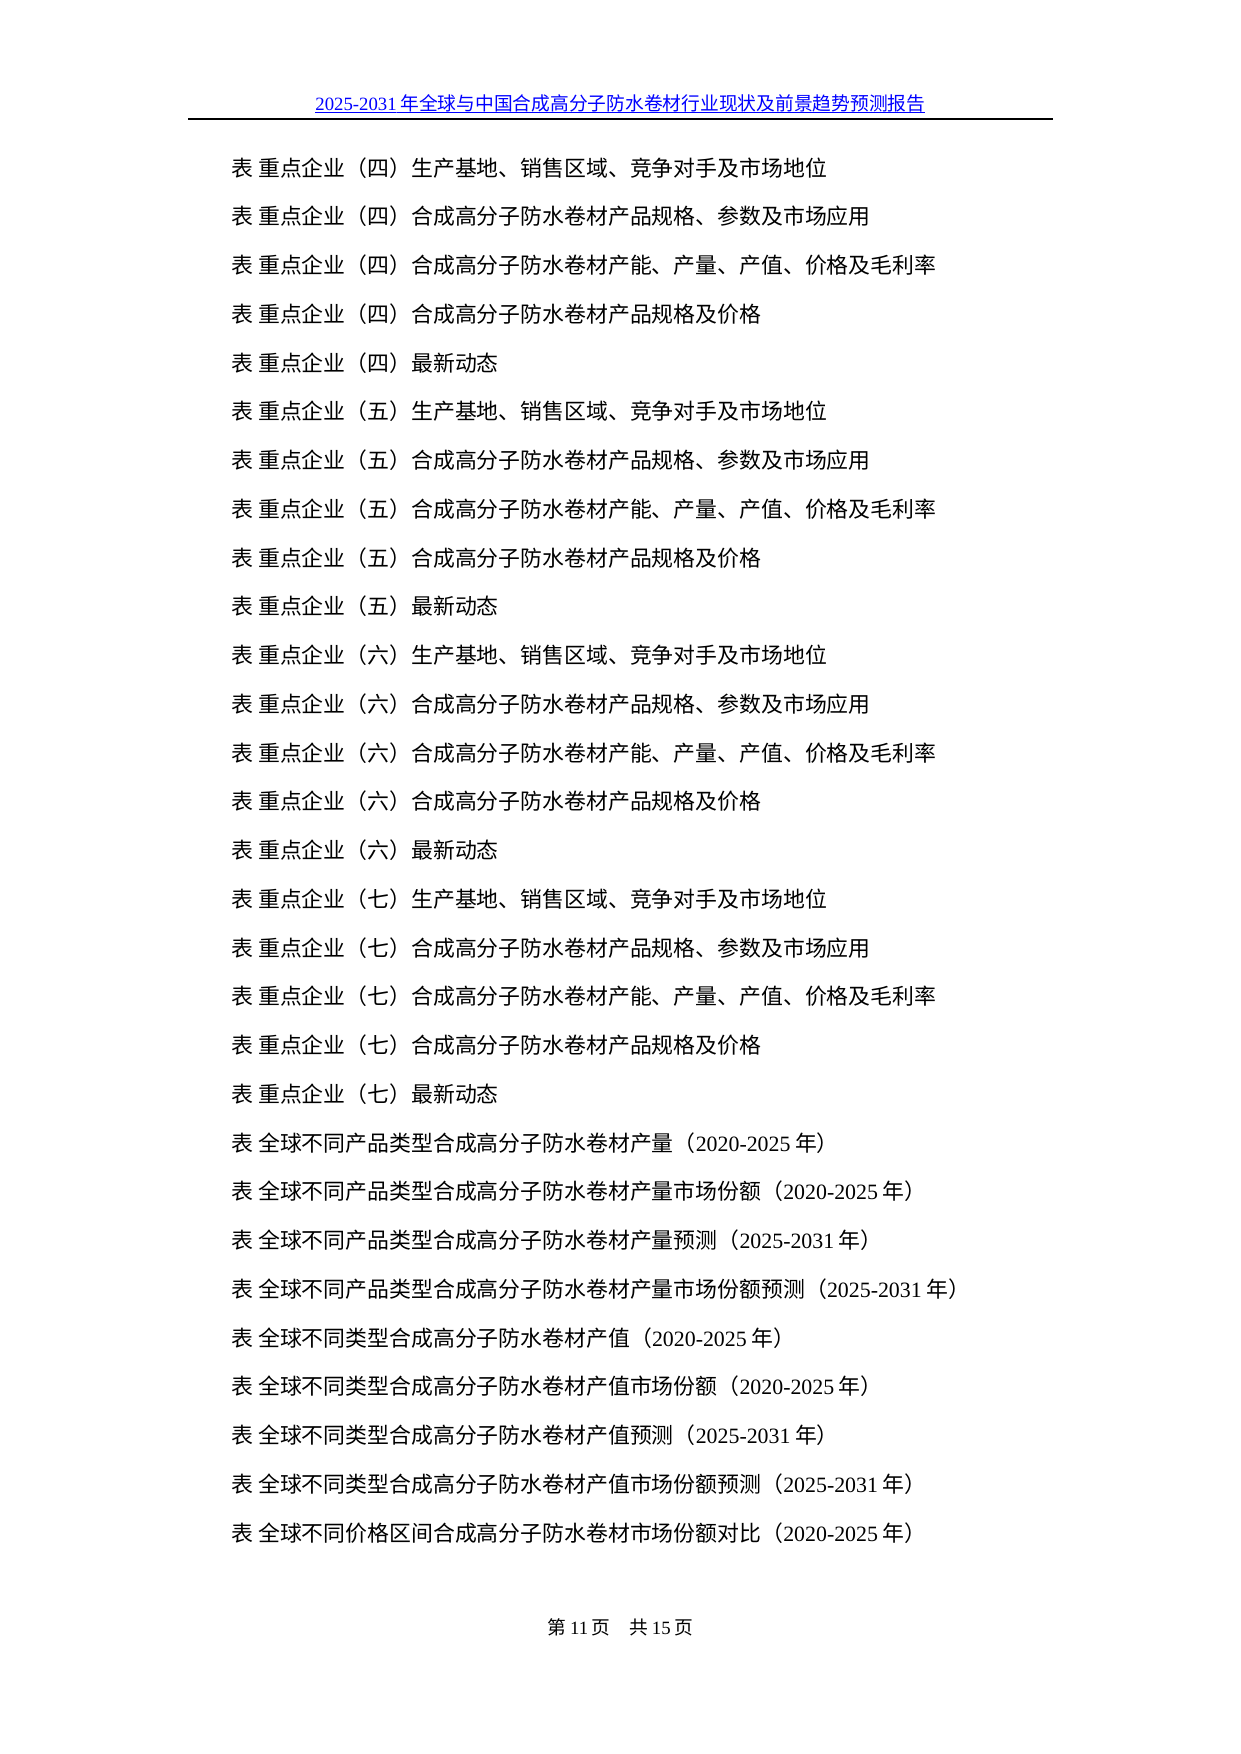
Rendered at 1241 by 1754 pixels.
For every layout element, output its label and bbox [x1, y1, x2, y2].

text [187, 150, 1053, 1548]
